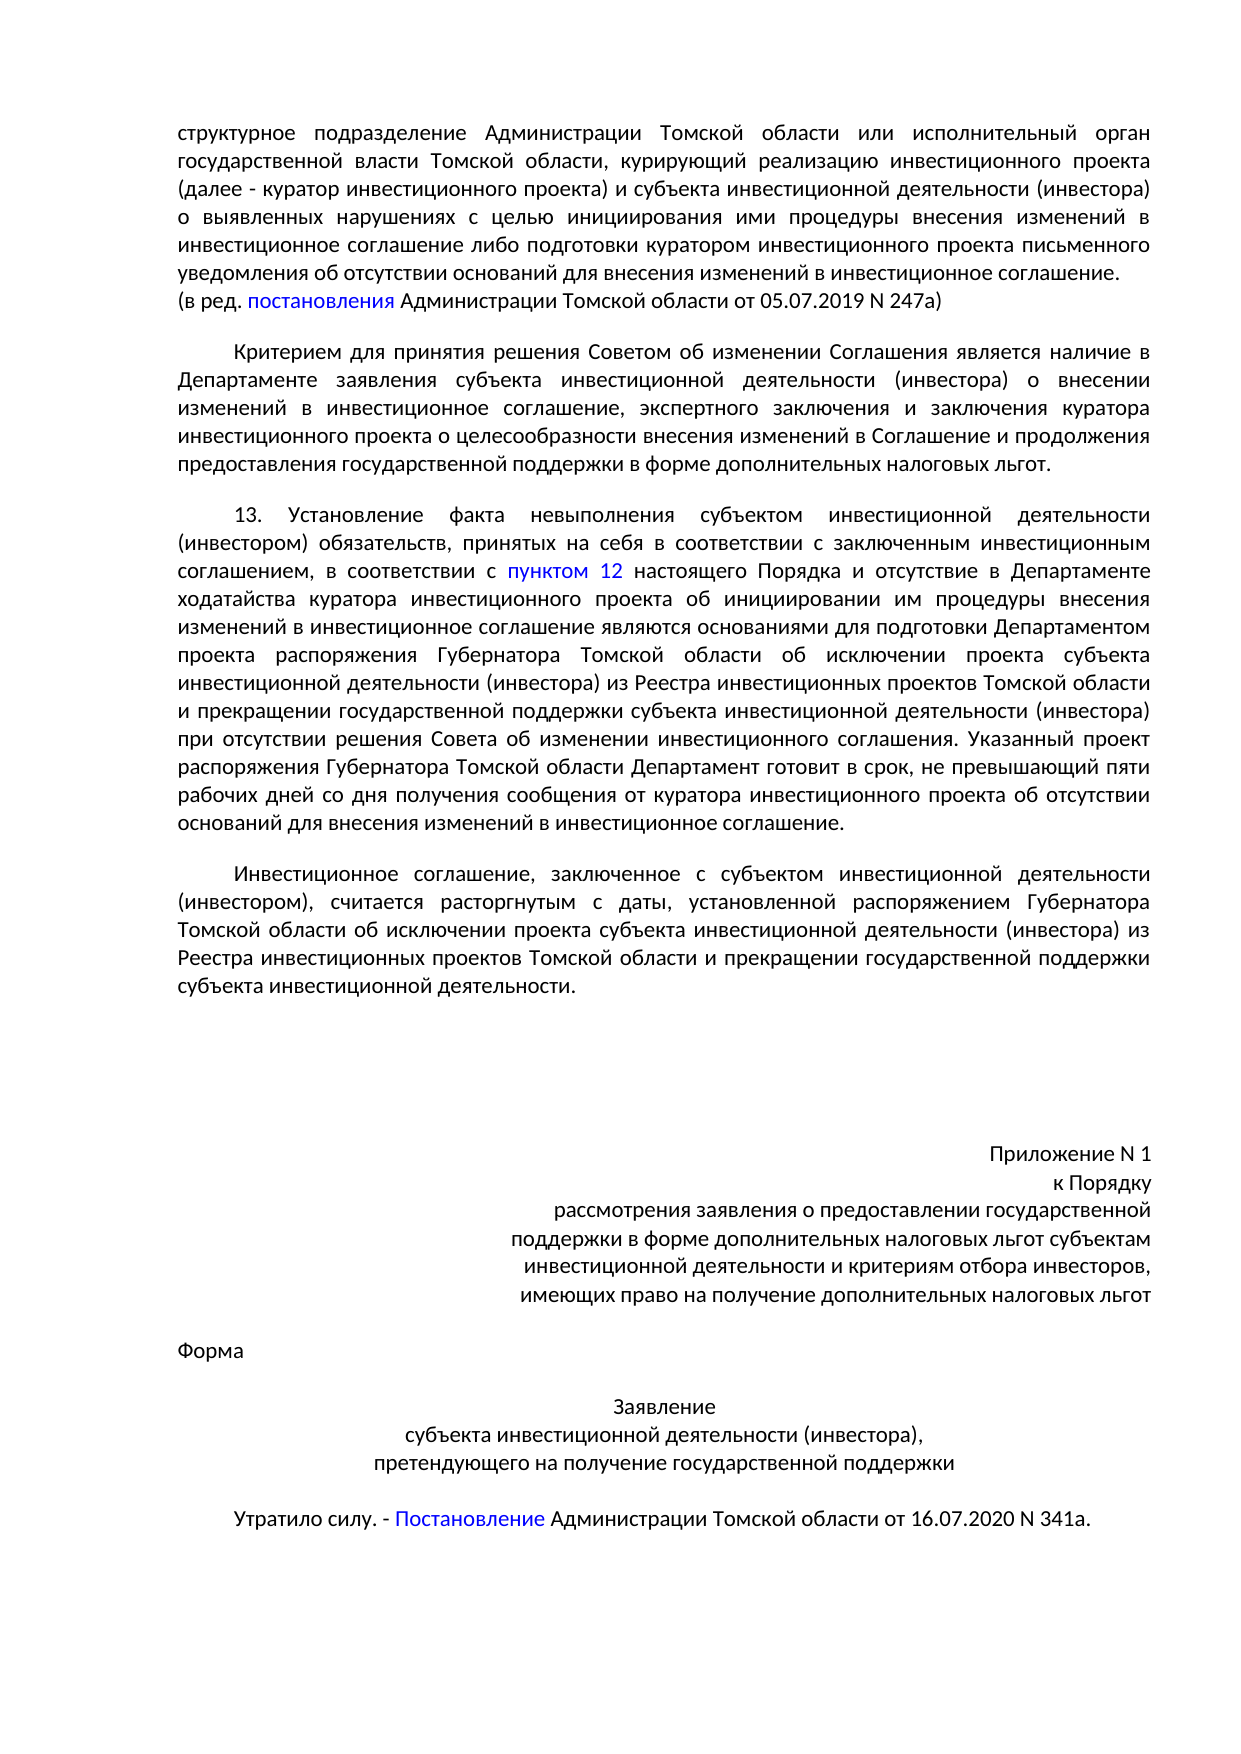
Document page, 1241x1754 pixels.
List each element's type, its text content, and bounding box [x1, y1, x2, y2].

text Форма [177, 1336, 1152, 1364]
text 13. Установление факта невыполнения субъектом инвестиционной деятельности (инвестором) обязательств, принятых на себя в соответствии с заключенным инвестиционным соглашением, в соответствии с пунктом 12 настоящего Порядка и отсутствие в Департаменте ходатайства куратора инвестиционного проекта об инициировании им процедуры внесения изменений в инвестиционное соглашение являются основаниями для подготовки Департаментом проекта распоряжения Губернатора Томской области об исключении проекта субъекта инвестиционной деятельности (инвестора) из Реестра инвестиционных проектов Томской области и прекращении государственной поддержки субъекта инвестиционной деятельности (инвестора) при отсутствии решения Совета об изменении инвестиционного соглашения. Указанный проект распоряжения Губернатора Томской области Департамент готовит в срок, не превышающий пяти рабочих дней со дня получения сообщения от куратора инвестиционного проекта об отсутствии оснований для внесения изменений в инвестиционное соглашение. [177, 500, 1152, 836]
text Приложение N 1 [177, 1139, 1152, 1168]
text имеющих право на получение дополнительных налоговых льгот [177, 1280, 1152, 1308]
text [177, 118, 1152, 286]
text Инвестиционное соглашение, заключенное с субъектом инвестиционной деятельности (инвестором), считается расторгнутым с даты, установленной распоряжением Губернатора Томской области об исключении проекта субъекта инвестиционной деятельности (инвестора) из Реестра инвестиционных проектов Томской области и прекращении государственной поддержки субъекта инвестиционной деятельности. [177, 859, 1152, 999]
text рассмотрения заявления о предоставлении государственной [177, 1196, 1152, 1224]
text субъекта инвестиционной деятельности (инвестора), [177, 1420, 1152, 1448]
text Утратило силу. - Постановление Администрации Томской области от 16.07.2020 N 341а. [177, 1504, 1152, 1532]
text поддержки в форме дополнительных налоговых льгот субъектам [177, 1224, 1152, 1252]
text претендующего на получение государственной поддержки [177, 1448, 1152, 1476]
text Заявление [177, 1392, 1152, 1420]
text (в ред. постановления Администрации Томской области от 05.07.2019 N 247а) [177, 286, 1152, 314]
text Критерием для принятия решения Советом об изменении Соглашения является наличие в Департаменте заявления субъекта инвестиционной деятельности (инвестора) о внесении изменений в инвестиционное соглашение, экспертного заключения и заключения куратора инвестиционного проекта о целесообразности внесения изменений в Соглашение и продолжения предоставления государственной поддержки в форме дополнительных налоговых льгот. [177, 337, 1152, 477]
text инвестиционной деятельности и критериям отбора инвесторов, [177, 1252, 1152, 1280]
text к Порядку [177, 1168, 1152, 1196]
